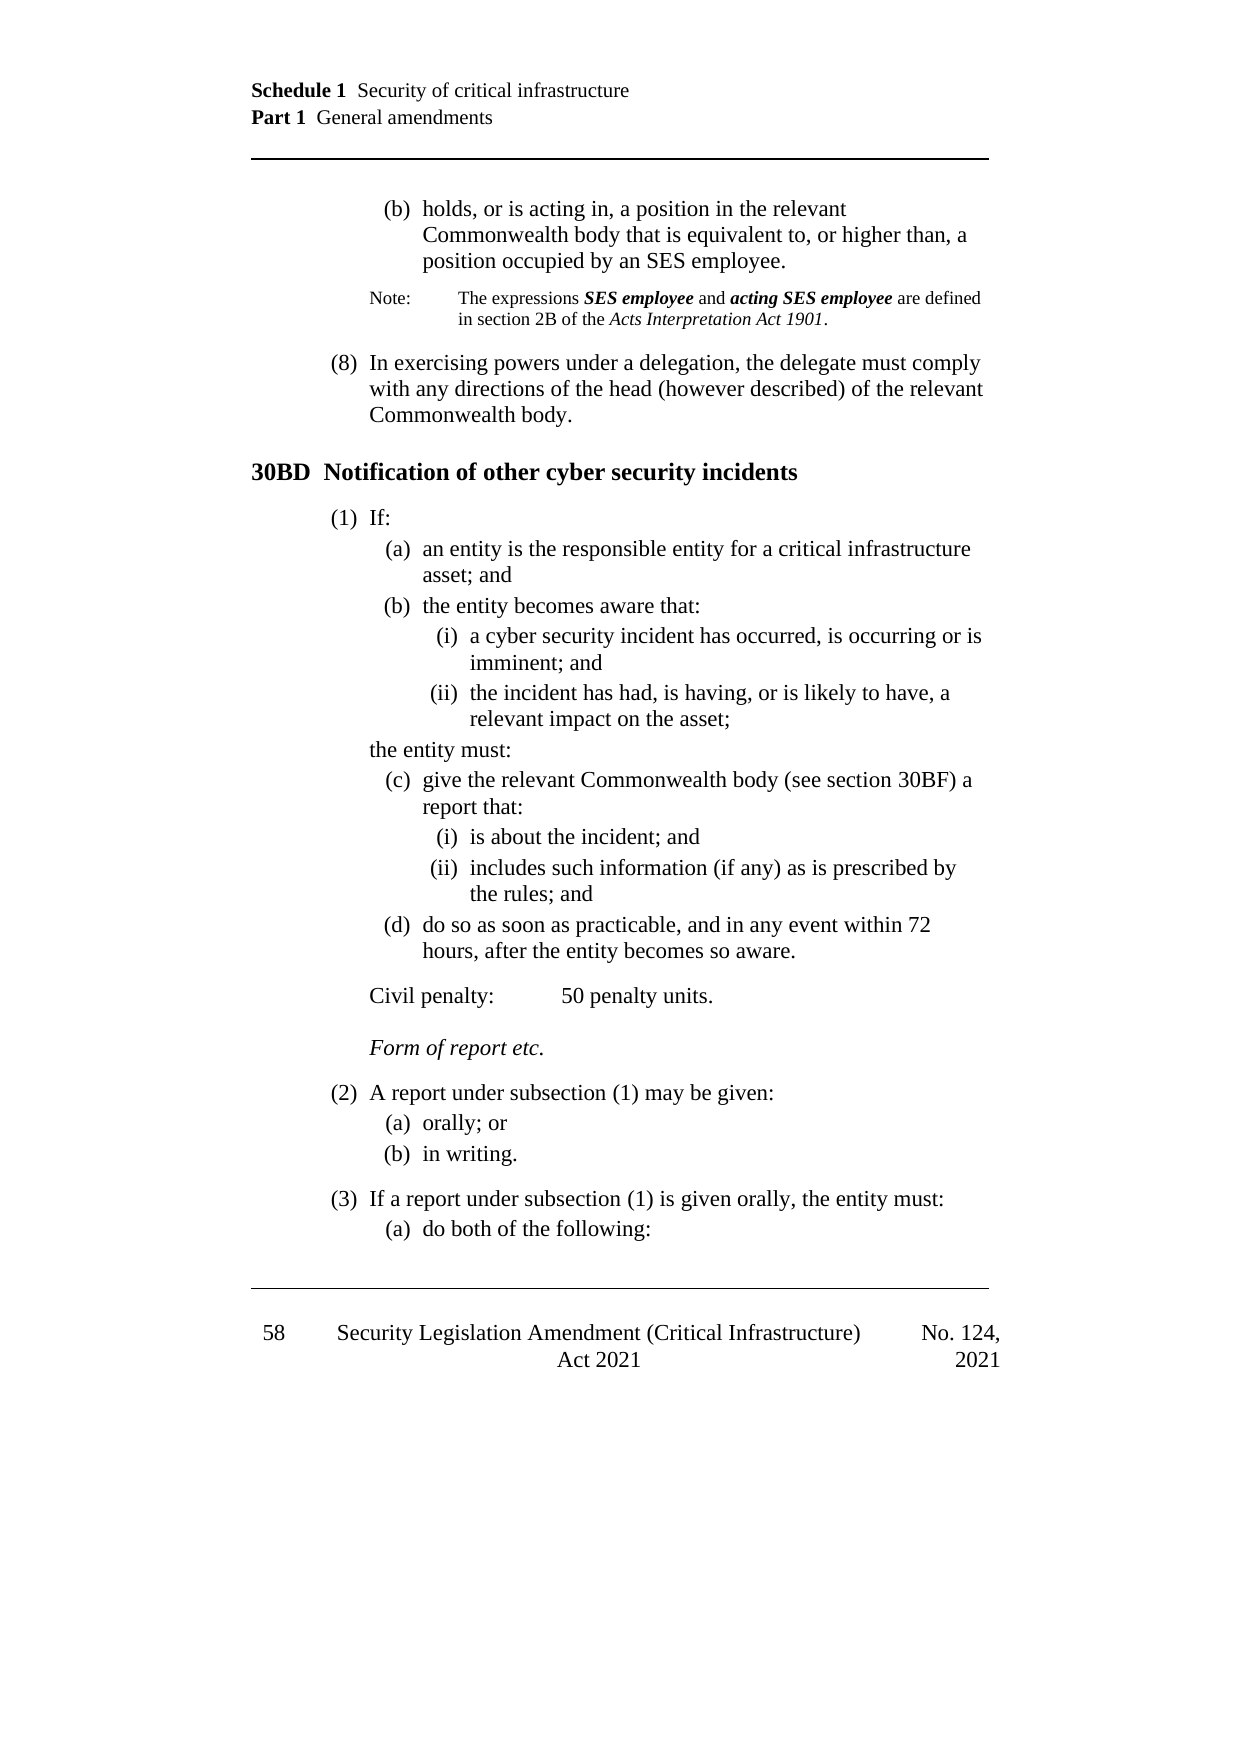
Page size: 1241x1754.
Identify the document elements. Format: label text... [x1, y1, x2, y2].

text Note: The expressions SES employee and acting SES employee are defined in section 2B of the Acts Interpretation Act 1901. [369, 287, 989, 330]
text (i) is about the incident; and [251, 823, 989, 850]
text (d) do so as soon as practicable, and in any event within 72 hours, after the entity becomes so aware. [251, 911, 989, 963]
text (ii) includes such information (if any) as is prescribed by the rules; and [251, 854, 989, 907]
text (1) If: [251, 504, 989, 531]
text (a) orally; or [251, 1109, 989, 1136]
text (c) give the relevant Commonwealth body (see section 30BF) a report that: [251, 766, 989, 819]
text (b) in writing. [251, 1140, 989, 1166]
text 30BD Notification of other cyber security incidents [251, 457, 989, 486]
text the entity must: [369, 736, 989, 762]
text (b) holds, or is acting in, a position in the relevant Commonwealth body that is equivalent to, or higher than, a position occupied by an SES employee. [251, 195, 989, 274]
text Form of report etc. [369, 1033, 989, 1060]
text Civil penalty: 50 penalty units. [369, 982, 989, 1008]
text (8) In exercising powers under a delegation, the delegate must comply with any directions of the head (however described) of the relevant Commonwealth body. [251, 348, 989, 428]
text (3) If a report under subsection (1) is given orally, the entity must: [251, 1185, 989, 1211]
text (2) A report under subsection (1) may be given: [251, 1079, 989, 1105]
text (i) a cyber security incident has occurred, is occurring or is imminent; and [251, 622, 989, 675]
text (a) an entity is the responsible entity for a critical infrastructure asset; and [251, 535, 989, 587]
text (ii) the incident has had, is having, or is likely to have, a relevant impact on the asset; [251, 679, 989, 732]
text (b) the entity becomes aware that: [251, 592, 989, 618]
text (a) do both of the following: [251, 1215, 989, 1242]
